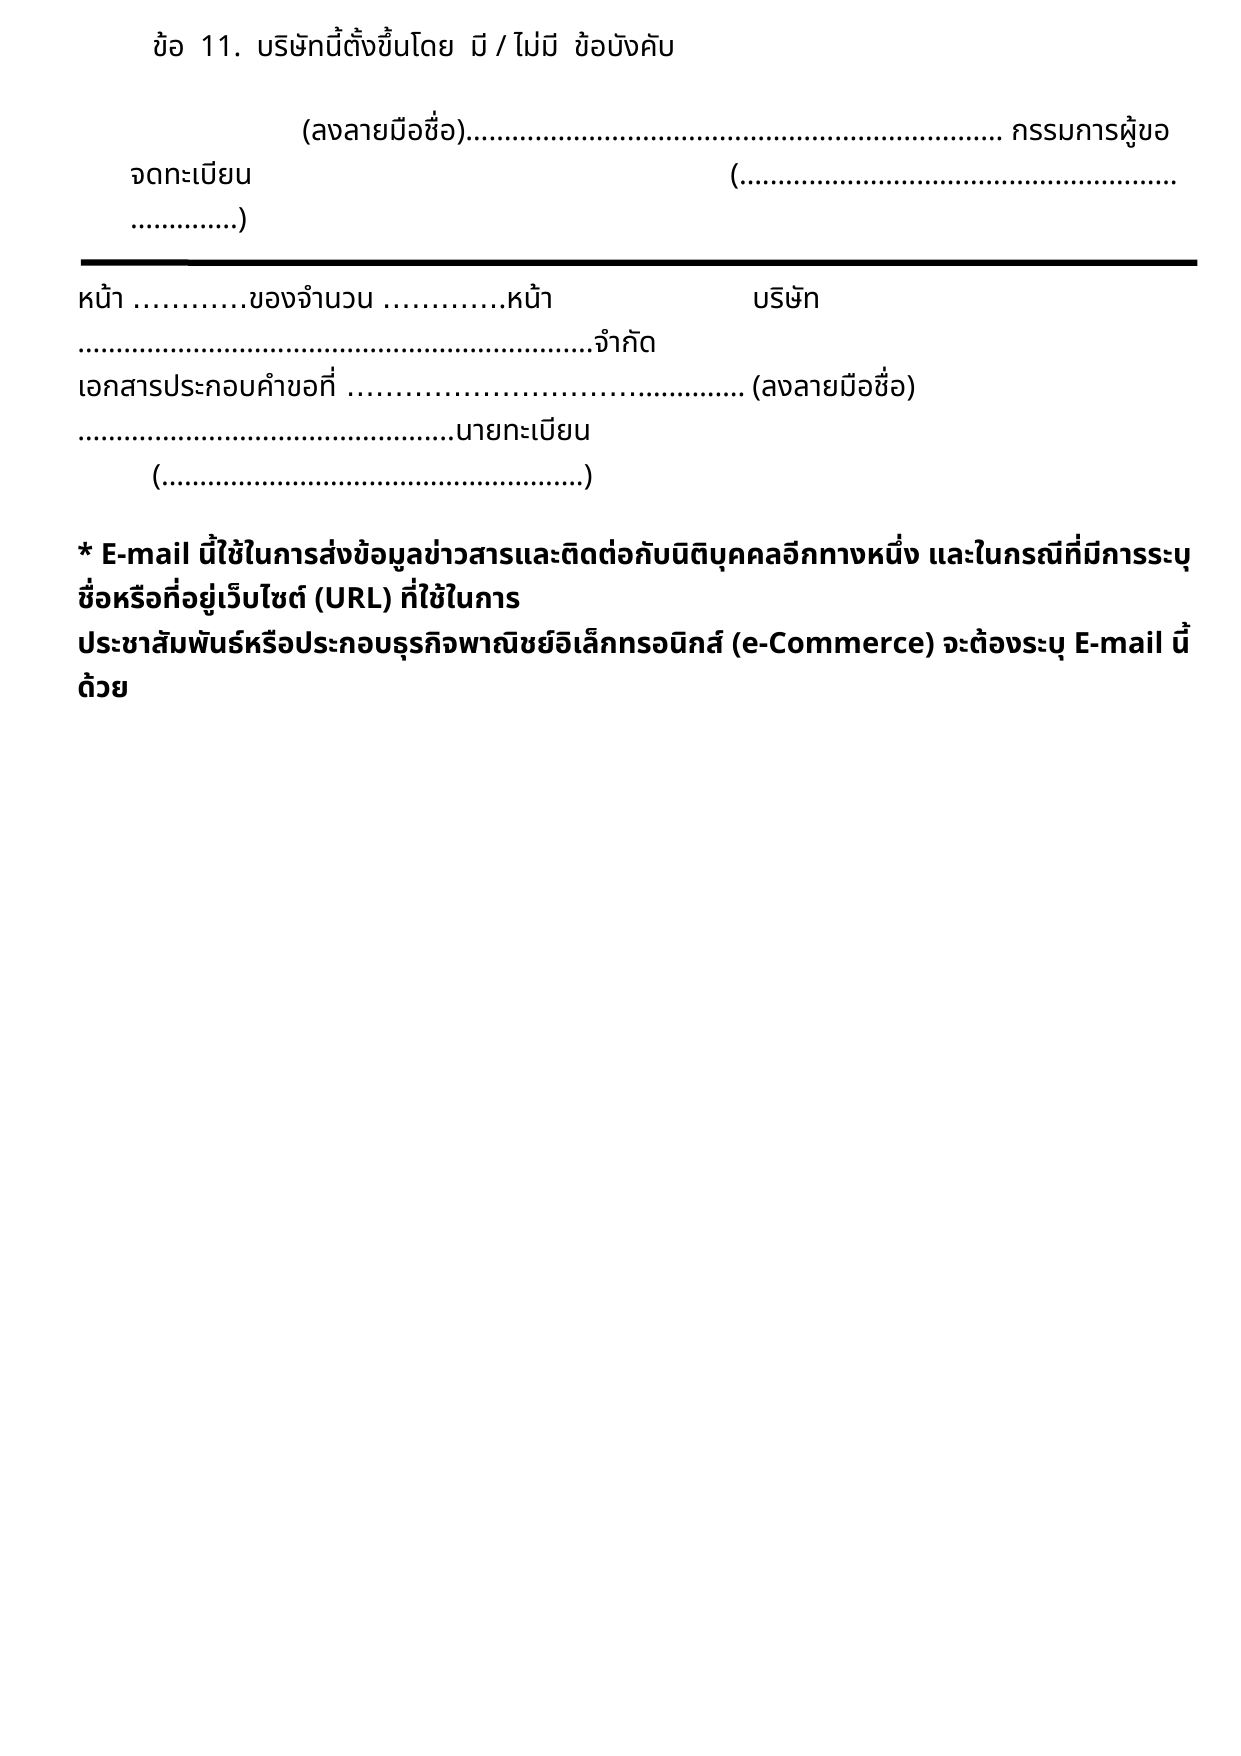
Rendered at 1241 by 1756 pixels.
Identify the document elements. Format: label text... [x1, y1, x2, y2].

text หน้า …………ของจํานวน ………….หน้า บริษัท …………………………………………………..........จำกัด [77, 277, 1196, 365]
text เอกสารประกอบคําขอที่ ………………………….…………. (ลงลายมือชื่อ) ……….….…..…….….……………....นายทะเบียน (……………………………………………….) [77, 365, 1196, 494]
text ข้อ 11. บริษัทนี้ตั้งขึ้นโดย มี / ไม่มี ข้อบังคับ [77, 25, 1196, 69]
text ประชาสัมพันธ์หรือประกอบธุรกิจพาณิชย์อิเล็กทรอนิกส์ (e-Commerce) จะต้องระบุ E-mail นี้ด้วย [77, 622, 1196, 710]
text (ลงลายมือชื่อ)……………………………………………………….…… กรรมการผู้ขอจดทะเบียน (….…..…………..………………….……………………..) [130, 109, 1196, 237]
text * E-mail นี้ใช้ในการส่งข้อมูลข่าวสารและติดต่อกับนิติบุคคลอีกทางหนึ่ง และในกรณีที่มีการระบุชื่อหรือที่อยู่เว็บไซต์ (URL) ที่ใช้ในการ [77, 533, 1196, 622]
